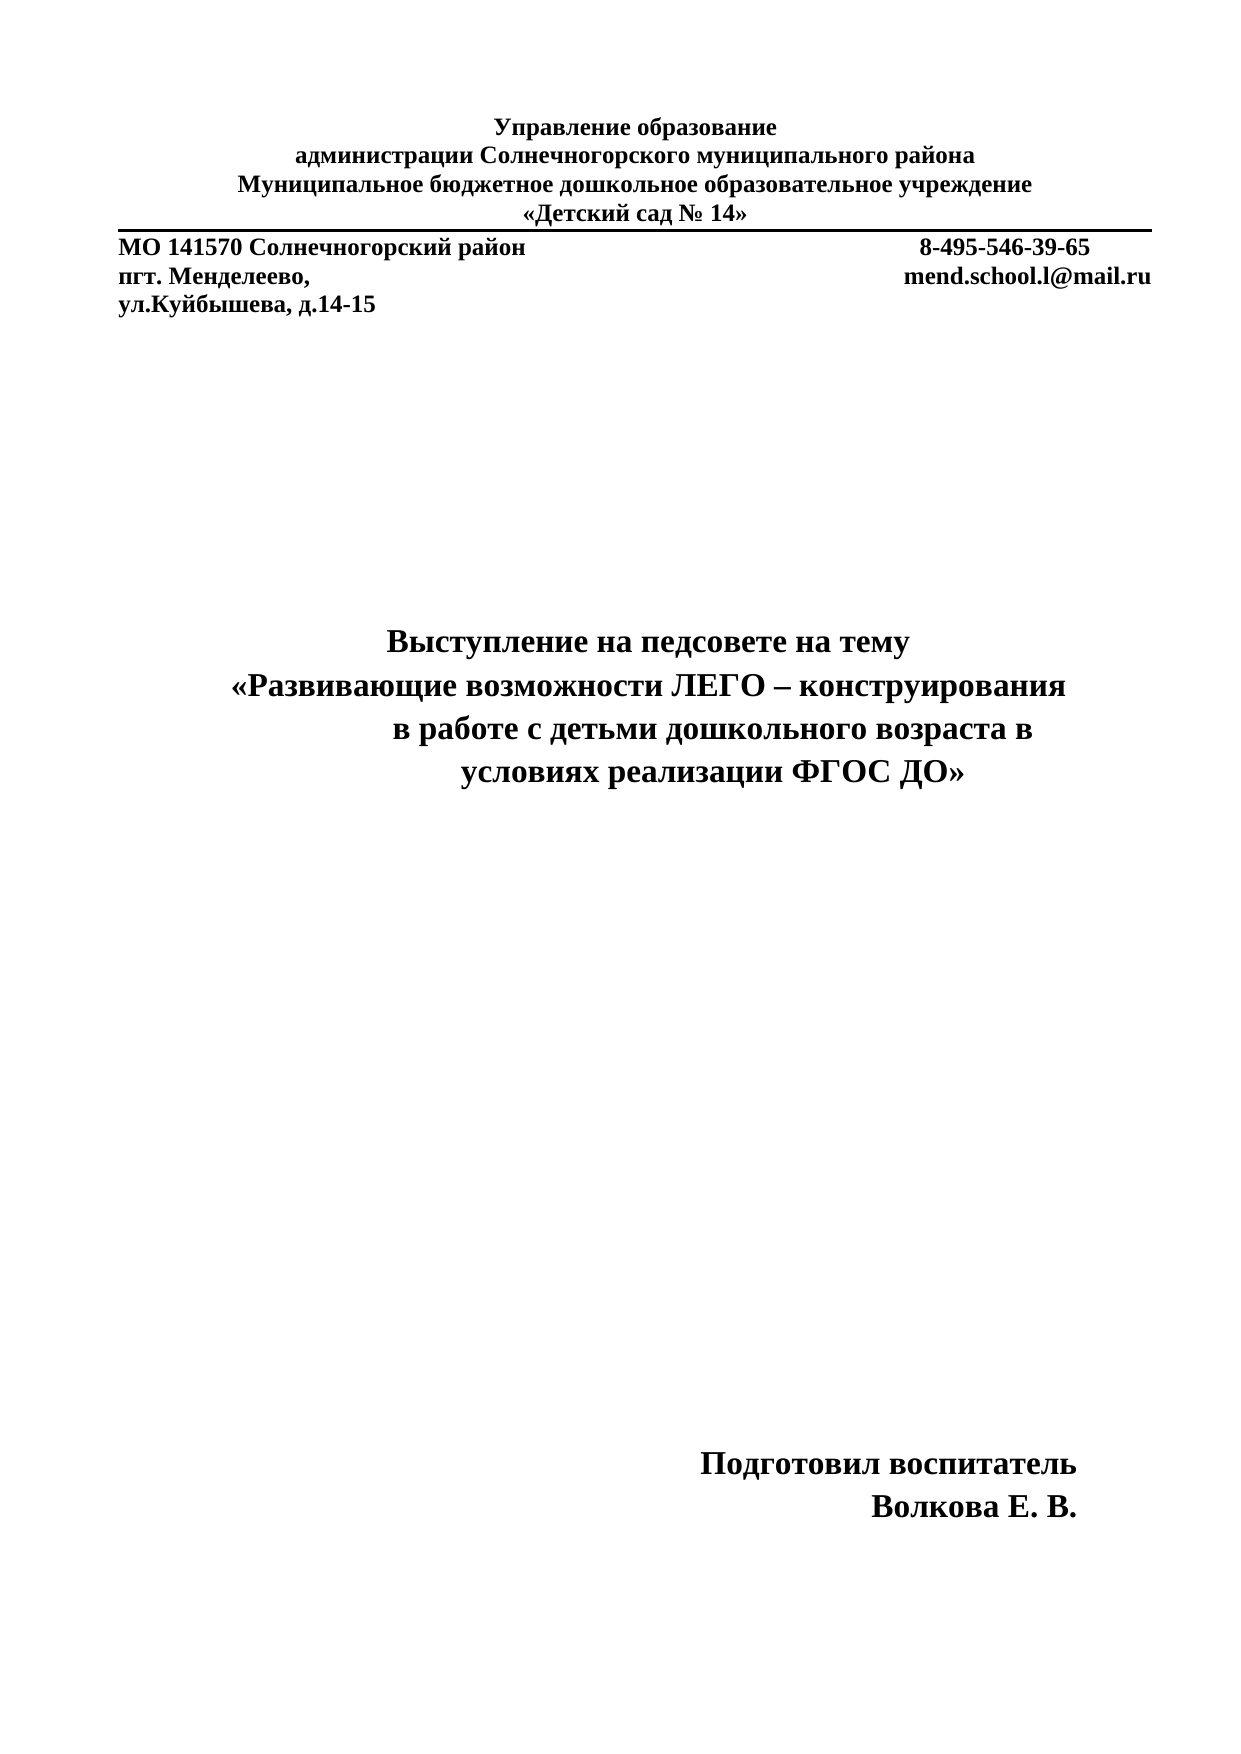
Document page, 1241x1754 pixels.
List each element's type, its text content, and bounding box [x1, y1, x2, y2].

text «Детский сад № 14» [118, 198, 1152, 229]
text ул.Куйбышева, д.14-15 [118, 289, 1152, 318]
text пгт. Менделеево, mend.school.l@mail.ru [118, 261, 1152, 289]
text Подготовил воспитатель [220, 1443, 1077, 1481]
text Выступление на педсовете на тему [220, 622, 1077, 660]
text «Развивающие возможности ЛЕГО – конструирования в работе с детьми дошкольного возраста в условиях реализации ФГОС ДО» [220, 665, 1077, 790]
text администрации Солнечногорского муниципального района [118, 141, 1152, 169]
text Волкова Е. В. [220, 1486, 1077, 1524]
text Муниципальное бюджетное дошкольное образовательное учреждение [118, 169, 1152, 198]
text Управление образование [118, 112, 1152, 141]
text МО 141570 Солнечногорский район 8-495-546-39-65 [118, 232, 1152, 261]
